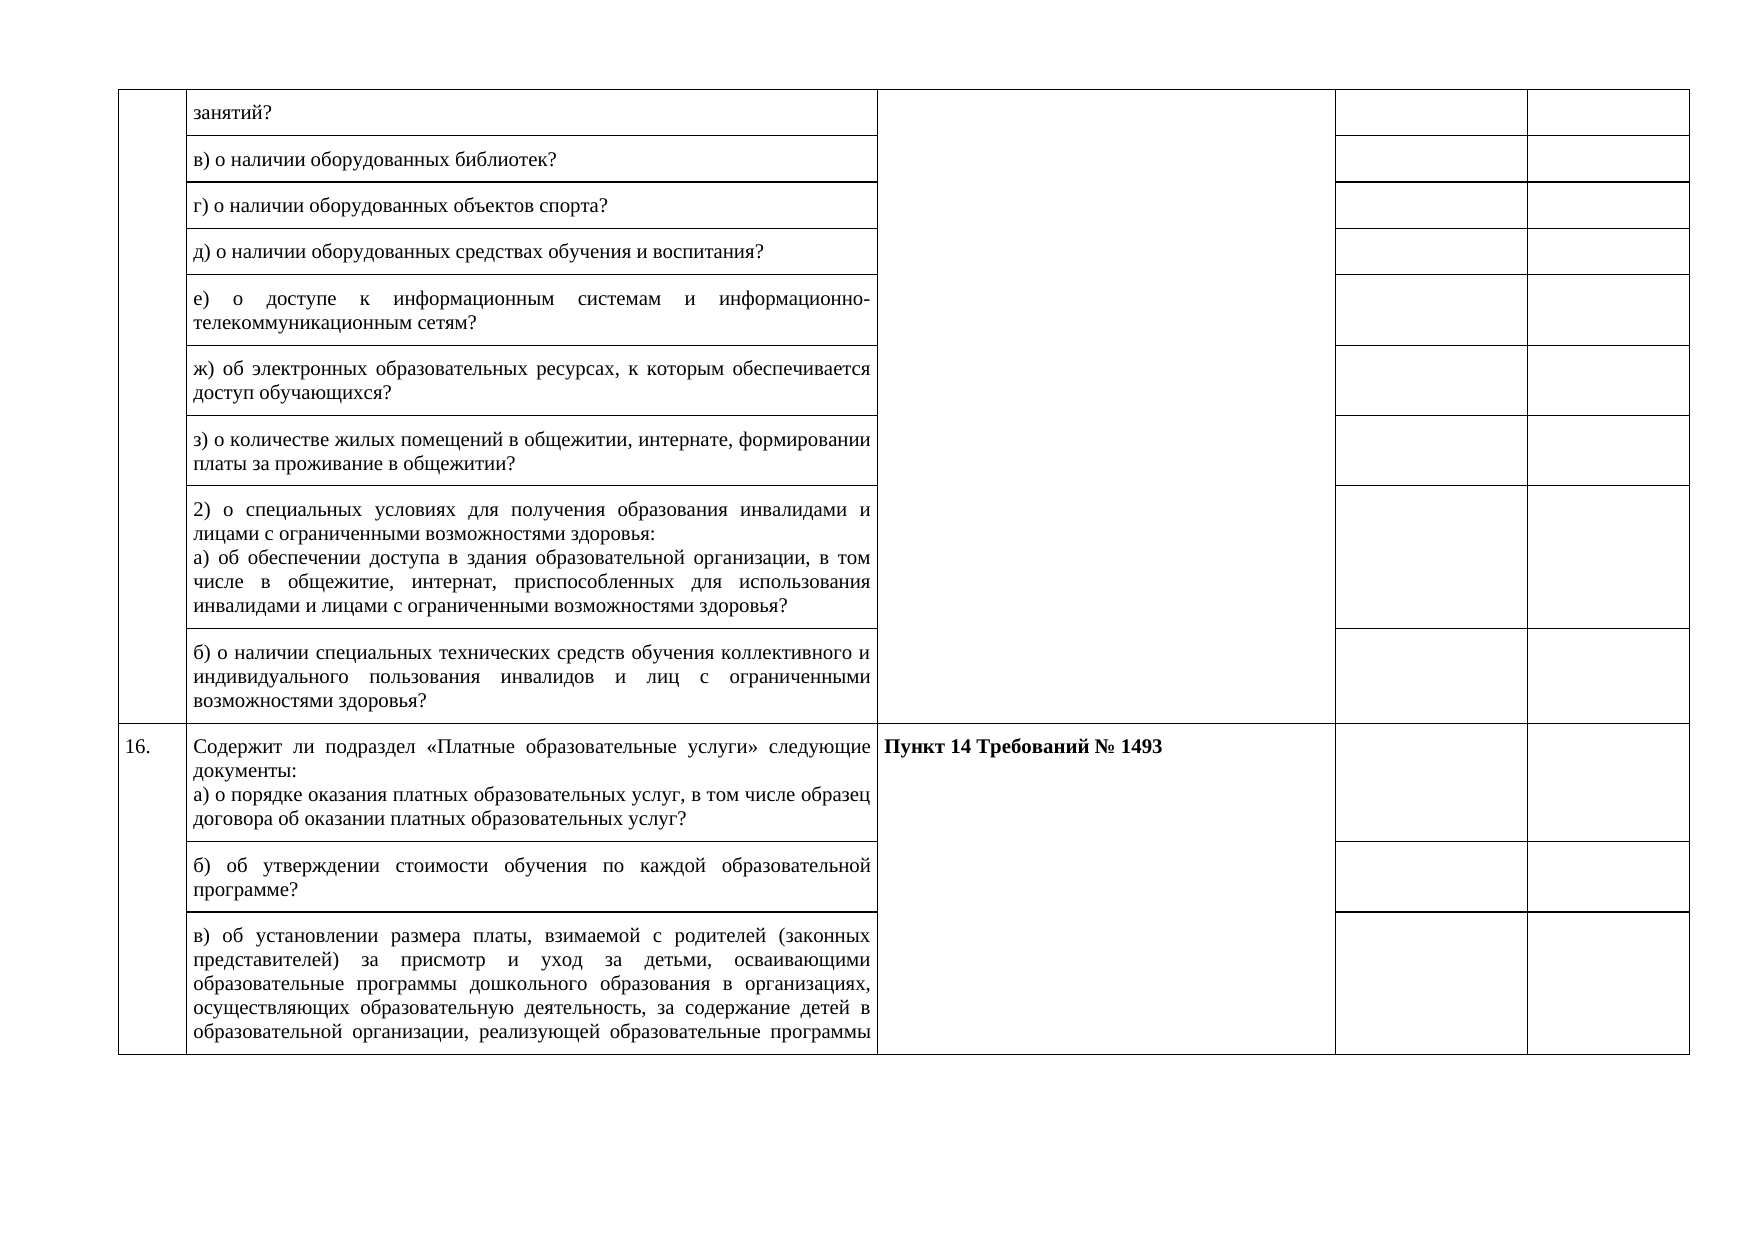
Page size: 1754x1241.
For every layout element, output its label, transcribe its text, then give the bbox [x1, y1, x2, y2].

table_cell [1336, 90, 1527, 135]
table_cell [1336, 346, 1527, 415]
table_cell [1528, 416, 1689, 485]
table_cell ж) об электронных образовательных ресурсах, к которым обеспечивается доступ обучающихся? [187, 346, 877, 415]
table_cell [1336, 913, 1527, 1054]
table_cell [1336, 229, 1527, 274]
table_cell з) о количестве жилых помещений в общежитии, интернате, формировании платы за проживание в общежитии? [187, 416, 877, 485]
table_cell д) о наличии оборудованных средствах обучения и воспитания? [187, 229, 877, 274]
table_cell [1528, 90, 1689, 135]
table_cell [1528, 275, 1689, 344]
table_cell б) о наличии специальных технических средств обучения коллективного и индивидуального пользования инвалидов и лиц с ограниченными возможностями здоровья? [187, 629, 877, 722]
table_cell [1336, 724, 1527, 841]
table_cell [1336, 629, 1527, 722]
table_cell [1528, 346, 1689, 415]
table_cell е) о доступе к информационным системам и информационно-телекоммуникационным сетям? [187, 275, 877, 344]
table_cell [1336, 183, 1527, 228]
table_cell б) об утверждении стоимости обучения по каждой образовательной программе? [187, 842, 877, 911]
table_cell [187, 913, 877, 1054]
table_cell [1528, 724, 1689, 841]
table_cell [1336, 275, 1527, 344]
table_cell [187, 90, 877, 135]
table_cell Содержит ли подраздел «Платные образовательные услуги» следующие документы: а) о порядке оказания платных образовательных услуг, в том числе образец договора об оказании платных образовательных услуг? [187, 724, 877, 841]
table_cell [1336, 136, 1527, 181]
table_cell [1528, 183, 1689, 228]
table_cell [1336, 486, 1527, 628]
table_cell 2) о специальных условиях для получения образования инвалидами и лицами с ограниченными возможностями здоровья: а) об обеспечении доступа в здания образовательной организации, в том числе в общежитие, интернат, приспособленных для использования инвалидами и лицами с ограниченными возможностями здоровья? [187, 486, 877, 628]
table_cell [1528, 486, 1689, 628]
table_cell [1528, 136, 1689, 181]
table_cell Пункт 14 Требований № 1493 [878, 724, 1335, 1054]
table_cell [1528, 842, 1689, 911]
table_cell [1336, 416, 1527, 485]
table_cell [1336, 842, 1527, 911]
table_cell [1528, 913, 1689, 1054]
table_cell в) о наличии оборудованных библиотек? [187, 136, 877, 181]
table_cell [1528, 629, 1689, 722]
table_cell 16. [119, 724, 186, 1054]
table_cell г) о наличии оборудованных объектов спорта? [187, 183, 877, 228]
table_cell [1528, 229, 1689, 274]
